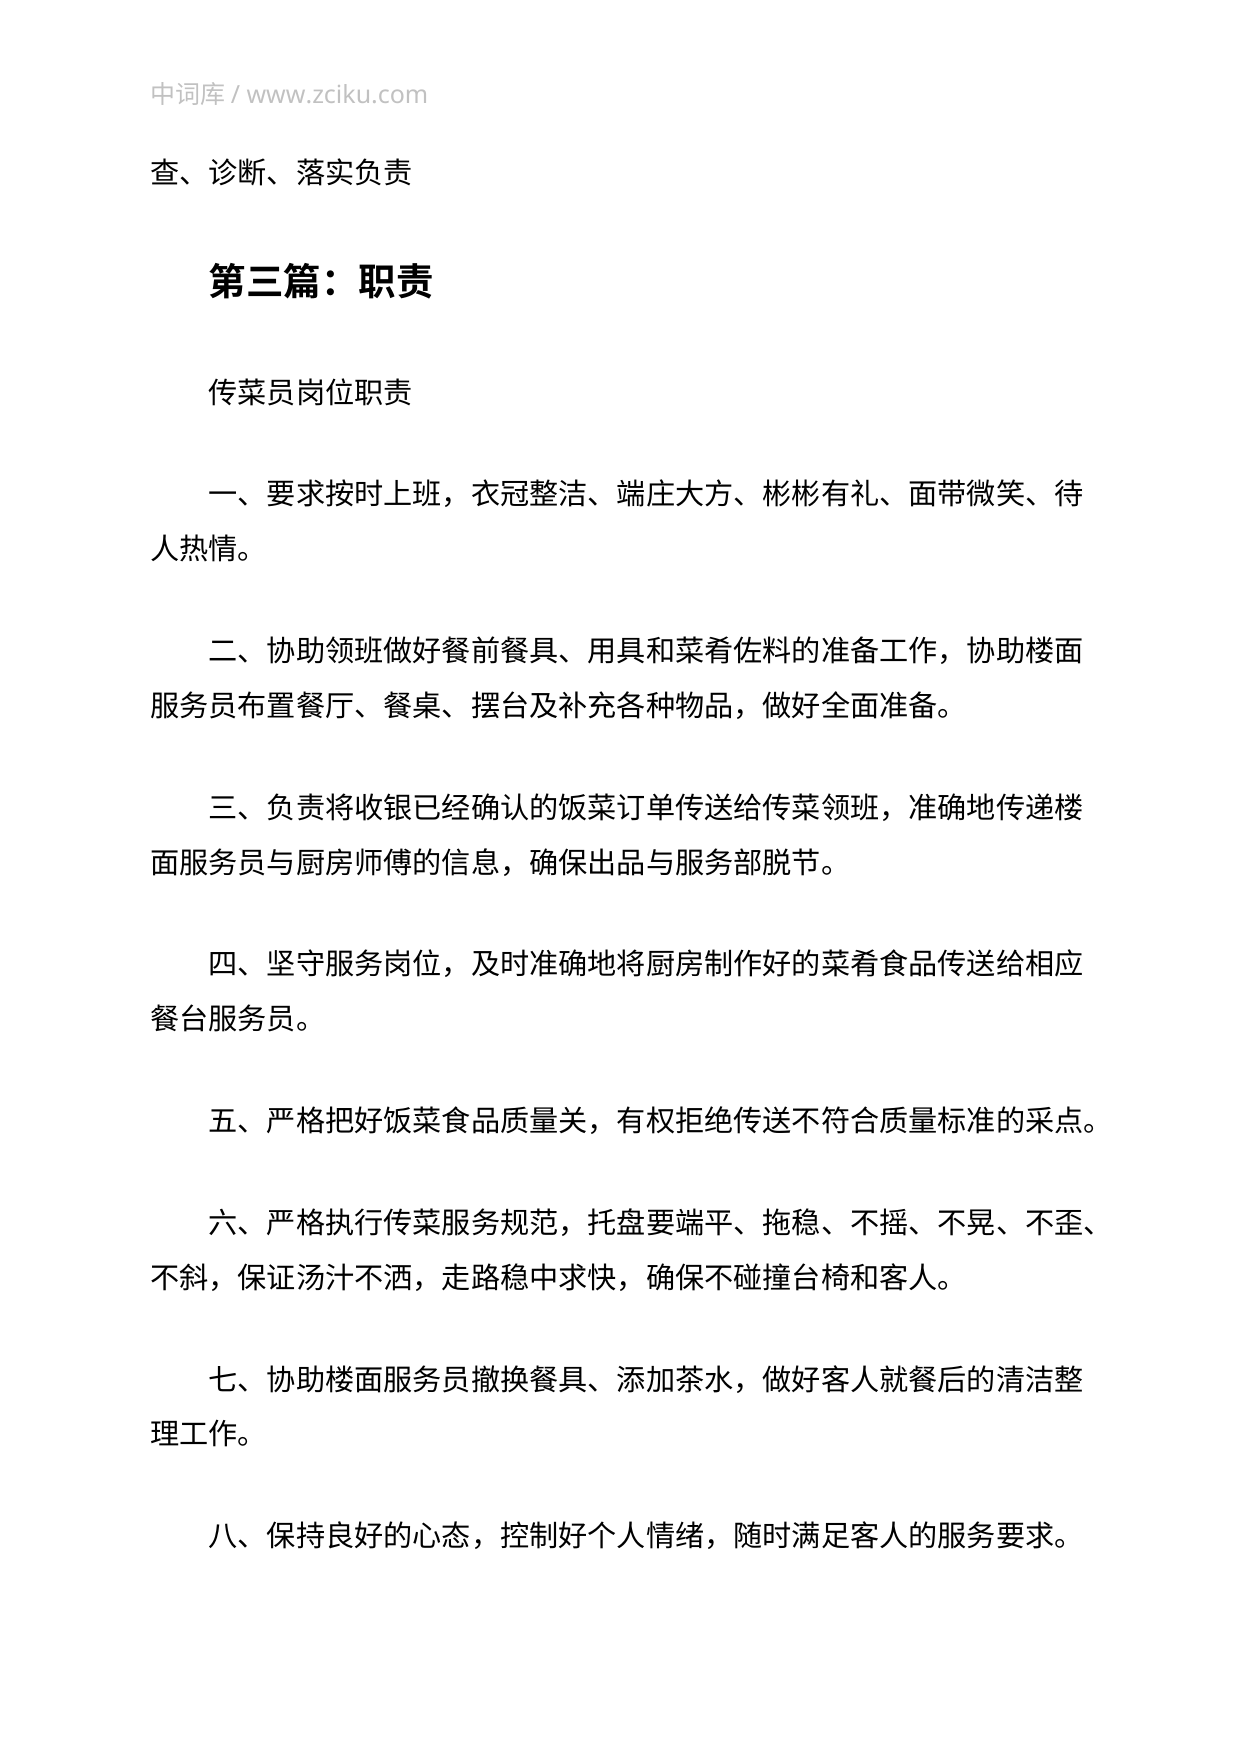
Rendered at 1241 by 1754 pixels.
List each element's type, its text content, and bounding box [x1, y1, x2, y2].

text 二、协助领班做好餐前餐具、用具和菜肴佐料的准备工作，协助楼面服务员布置餐厅、餐桌、摆台及补充各种物品，做好全面准备。 [150, 628, 1090, 725]
text 一、要求按时上班，衣冠整洁、端庄大方、彬彬有礼、面带微笑、待人热情。 [150, 471, 1090, 568]
text 三、负责将收银已经确认的饭菜订单传送给传菜领班，准确地传递楼面服务员与厨房师傅的信息，确保出品与服务部脱节。 [150, 784, 1090, 881]
text 五、严格把好饭菜食品质量关，有权拒绝传送不符合质量标准的采点。 [150, 1098, 1090, 1140]
text 六、严格执行传菜服务规范，托盘要端平、拖稳、不摇、不晃、不歪、不斜，保证汤汁不洒，走路稳中求快，确保不碰撞台椅和客人。 [150, 1199, 1090, 1297]
text 传菜员岗位职责 [150, 369, 1090, 411]
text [150, 150, 1090, 192]
text 八、保持良好的心态，控制好个人情绪，随时满足客人的服务要求。 [150, 1513, 1090, 1555]
text 第三篇：职责 [150, 252, 1090, 306]
text 四、坚守服务岗位，及时准确地将厨房制作好的菜肴食品传送给相应餐台服务员。 [150, 941, 1090, 1038]
text 七、协助楼面服务员撤换餐具、添加茶水，做好客人就餐后的清洁整理工作。 [150, 1356, 1090, 1453]
